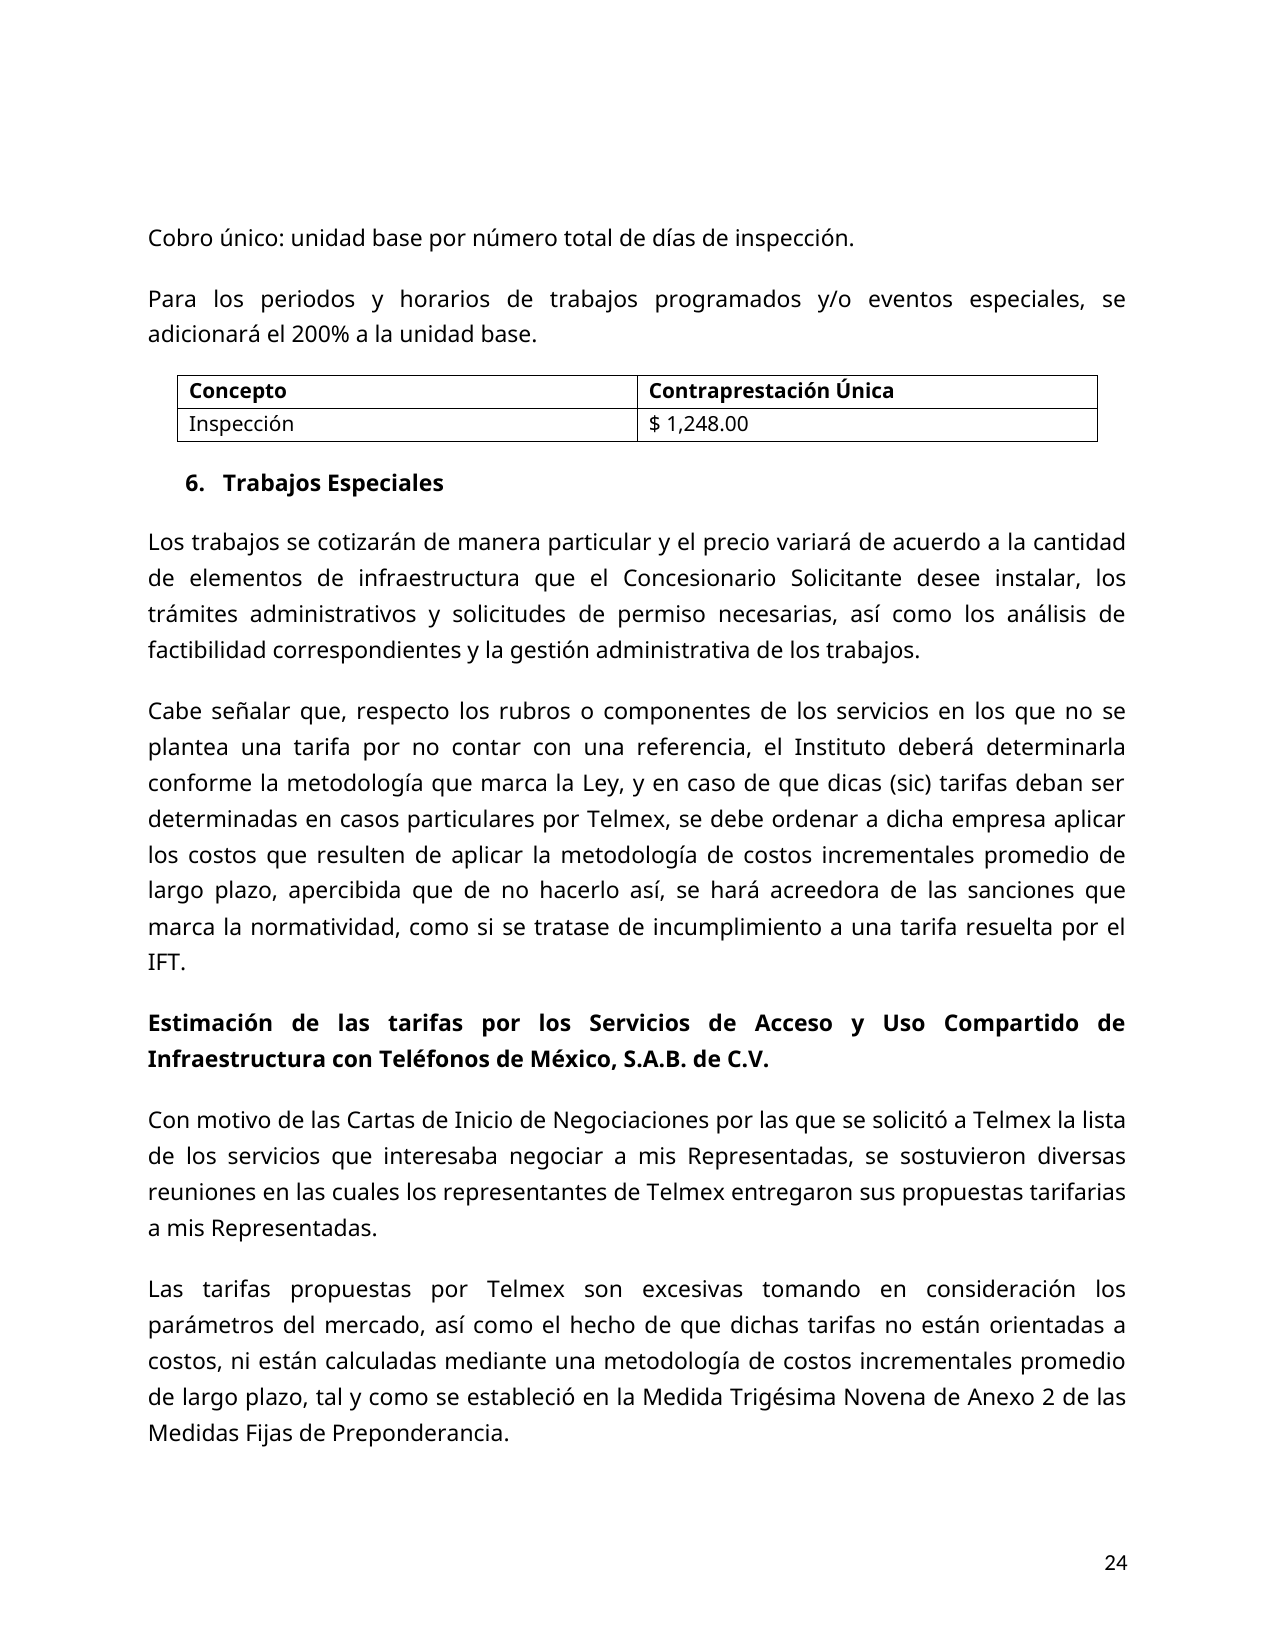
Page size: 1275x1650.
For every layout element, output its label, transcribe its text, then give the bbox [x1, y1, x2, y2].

text Estimación de las tarifas por los Servicios de Acceso y Uso Compartido de Infraestructura con Teléfonos de México, S.A.B. de C.V. [148, 1007, 1127, 1074]
text Cabe señalar que, respecto los rubros o componentes de los servicios en los que no se plantea una tarifa por no contar con una referencia, el Instituto deberá determinarla conforme la metodología que marca la Ley, y en caso de que dicas (sic) tarifas deban ser determinadas en casos particulares por Telmex, se debe ordenar a dicha empresa aplicar los costos que resulten de aplicar la metodología de costos incrementales promedio de largo plazo, apercibida que de no hacerlo así, se hará acreedora de las sanciones que marca la normatividad, como si se tratase de incumplimiento a una tarifa resuelta por el IFT. [148, 695, 1127, 978]
text Con motivo de las Cartas de Inicio de Negociaciones por las que se solicitó a Telmex la lista de los servicios que interesaba negociar a mis Representadas, se sostuvieron diversas reuniones en las cuales los representantes de Telmex entregaron sus propuestas tarifarias a mis Representadas. [148, 1104, 1127, 1243]
text Las tarifas propuestas por Telmex son excesivas tomando en consideración los parámetros del mercado, así como el hecho de que dichas tarifas no están orientadas a costos, ni están calculadas mediante una metodología de costos incrementales promedio de largo plazo, tal y como se estableció en la Medida Trigésima Novena de Anexo 2 de las Medidas Fijas de Preponderancia. [148, 1273, 1127, 1448]
text Los trabajos se cotizarán de manera particular y el precio variará de acuerdo a la cantidad de elementos de infraestructura que el Concesionario Solicitante desee instalar, los trámites administrativos y solicitudes de permiso necesarias, así como los análisis de factibilidad correspondientes y la gestión administrativa de los trabajos. [148, 526, 1127, 665]
text Cobro único: unidad base por número total de días de inspección. [148, 222, 1127, 253]
table_cell $ 1,248.00 [638, 409, 1097, 441]
list Trabajos Especiales [185, 467, 1127, 498]
text Para los periodos y horarios de trabajos programados y/o eventos especiales, se adicionará el 200% a la unidad base. [148, 282, 1127, 350]
table_cell Inspección [178, 409, 637, 441]
table_header Contraprestación Única [638, 376, 1097, 408]
table_header Concepto [178, 376, 637, 408]
